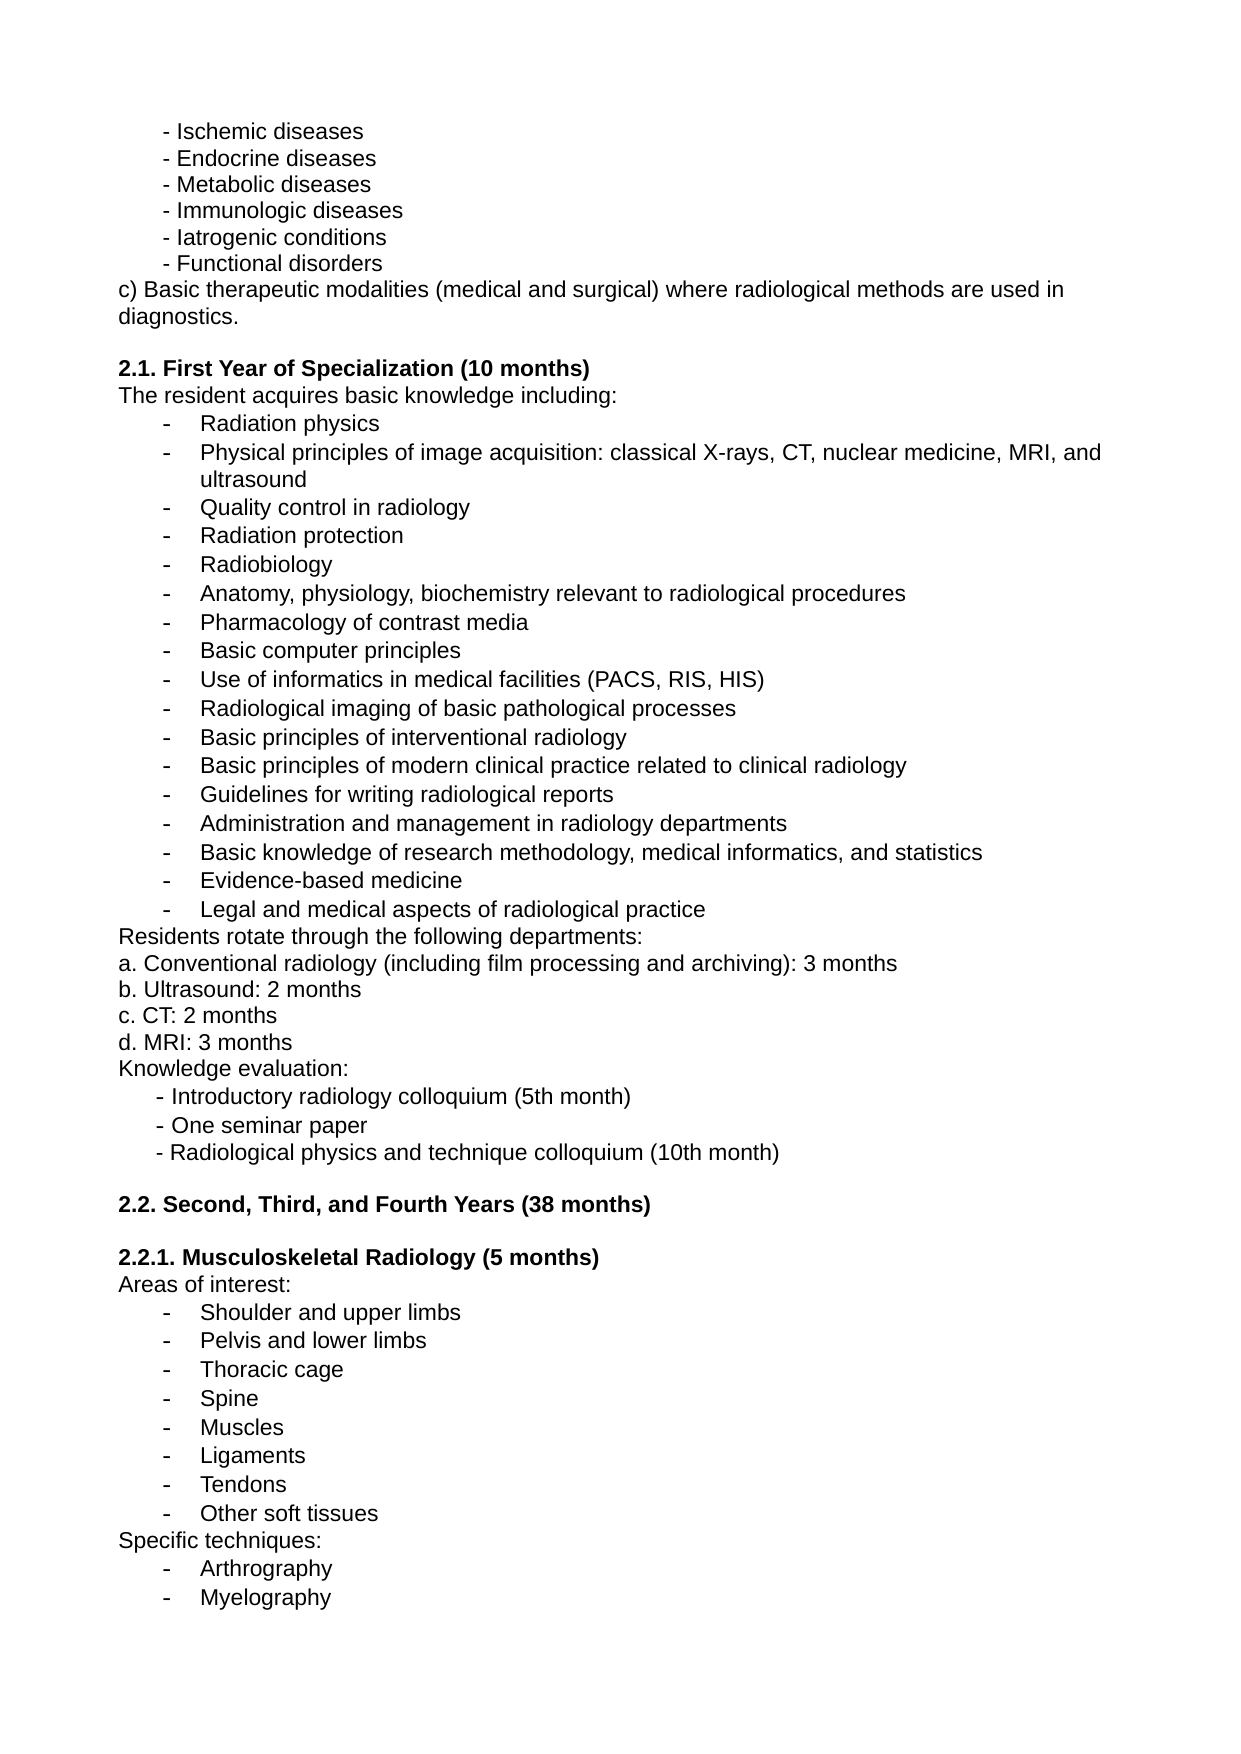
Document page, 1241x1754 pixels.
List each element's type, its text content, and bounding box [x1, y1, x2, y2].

text d. MRI: 3 months [118, 1028, 1122, 1055]
list Use of informatics in medical facilities (PACS, RIS, HIS) [162, 664, 1122, 693]
text The resident acquires basic knowledge including: [118, 382, 1122, 408]
list Pelvis and lower limbs [162, 1326, 1122, 1354]
text Specific techniques: [118, 1527, 1122, 1553]
list Basic principles of modern clinical practice related to clinical radiology [162, 751, 1122, 779]
text b. Ultrasound: 2 months [118, 976, 1122, 1002]
list Arthrography [162, 1553, 1122, 1582]
list Pharmacology of contrast media [162, 607, 1122, 636]
list Radiation physics [162, 408, 1122, 437]
list Introductory radiology colloquium (5th month) [156, 1081, 1122, 1110]
text 2.1. First Year of Specialization (10 months) [118, 355, 1122, 382]
text Knowledge evaluation: [118, 1055, 1122, 1081]
list Other soft tissues [162, 1498, 1122, 1527]
list Basic principles of interventional radiology [162, 722, 1122, 751]
text - Iatrogenic conditions [162, 223, 1122, 250]
list Spine [162, 1383, 1122, 1412]
list Basic computer principles [162, 636, 1122, 664]
list Guidelines for writing radiological reports [162, 779, 1122, 808]
text - Metabolic diseases [162, 171, 1122, 197]
text 2.2.1. Musculoskeletal Radiology (5 months) [118, 1244, 1122, 1271]
list Thoracic cage [162, 1354, 1122, 1383]
text - Ischemic diseases [162, 118, 1122, 144]
list Anatomy, physiology, biochemistry relevant to radiological procedures [162, 578, 1122, 607]
text 2.2. Second, Third, and Fourth Years (38 months) [118, 1191, 1122, 1218]
list Radiation protection [162, 521, 1122, 549]
list Basic knowledge of research methodology, medical informatics, and statistics [162, 837, 1122, 866]
text - Immunologic diseases [162, 197, 1122, 223]
text a. Conventional radiology (including film processing and archiving): 3 months [118, 949, 1122, 976]
list Quality control in radiology [162, 492, 1122, 521]
text - Functional disorders [162, 250, 1122, 276]
list Myelography [162, 1582, 1122, 1611]
list Administration and management in radiology departments [162, 808, 1122, 837]
list Physical principles of image acquisition: classical X-rays, CT, nuclear medicine, MRI, and ultrasound [162, 437, 1122, 492]
list Legal and medical aspects of radiological practice [162, 894, 1122, 923]
list One seminar paper [156, 1110, 1122, 1139]
list Shoulder and upper limbs [162, 1297, 1122, 1326]
list Ligaments [162, 1441, 1122, 1469]
text c. CT: 2 months [118, 1002, 1122, 1028]
text - Radiological physics and technique colloquium (10th month) [156, 1139, 1122, 1165]
text Areas of interest: [118, 1271, 1122, 1297]
list Radiobiology [162, 549, 1122, 578]
text c) Basic therapeutic modalities (medical and surgical) where radiological methods are used in diagnostics. [118, 276, 1122, 329]
list Tendons [162, 1469, 1122, 1498]
text Residents rotate through the following departments: [118, 923, 1122, 949]
list Radiological imaging of basic pathological processes [162, 693, 1122, 722]
list Muscles [162, 1412, 1122, 1441]
list Evidence-based medicine [162, 866, 1122, 894]
text - Endocrine diseases [162, 144, 1122, 171]
